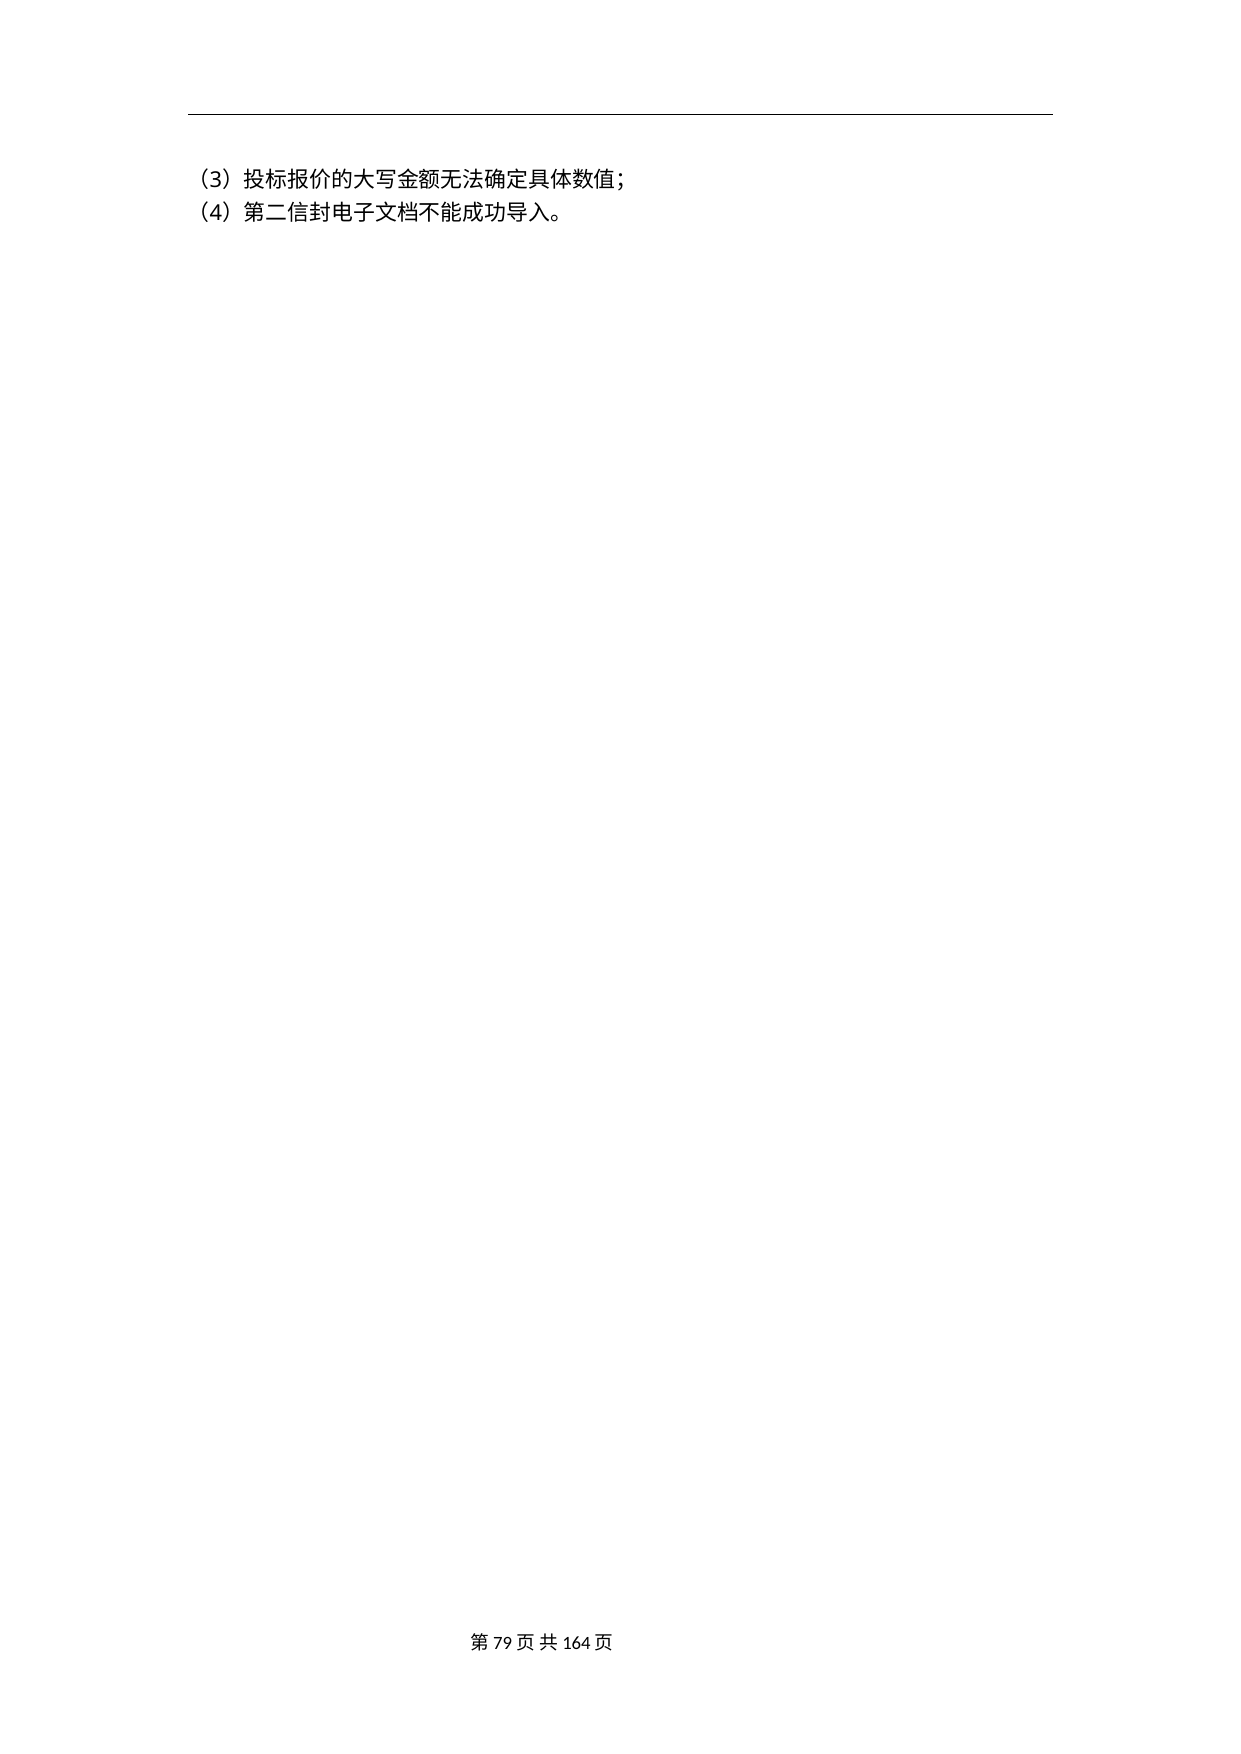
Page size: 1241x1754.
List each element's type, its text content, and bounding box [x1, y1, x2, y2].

text （4）第二信封电子文档不能成功导入。 [187, 194, 1053, 227]
text （3）投标报价的大写金额无法确定具体数值； [187, 162, 1053, 194]
